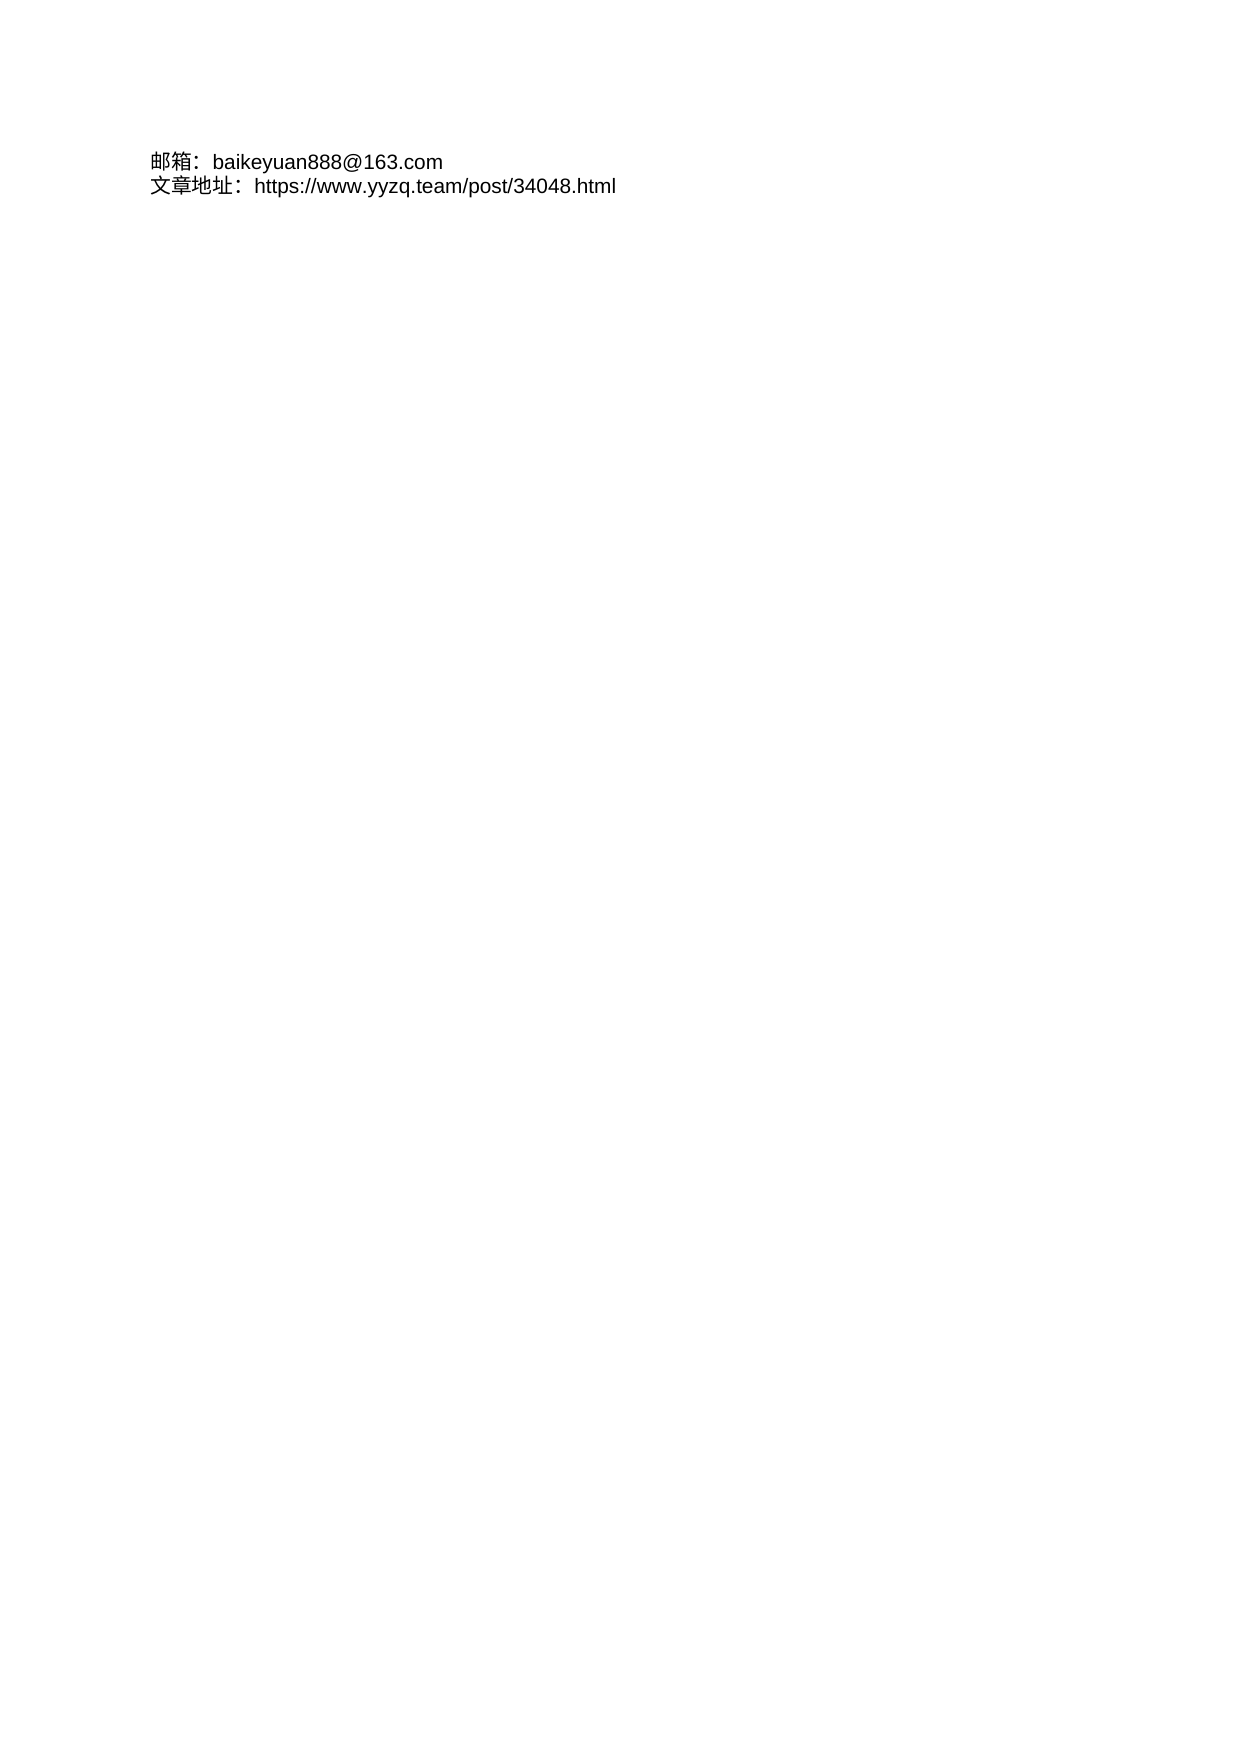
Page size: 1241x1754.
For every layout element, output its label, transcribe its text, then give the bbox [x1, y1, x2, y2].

text 文章地址：https://www.yyzq.team/post/34048.html [150, 174, 1090, 198]
text 邮箱：baikeyuan888@163.com [150, 150, 1090, 174]
